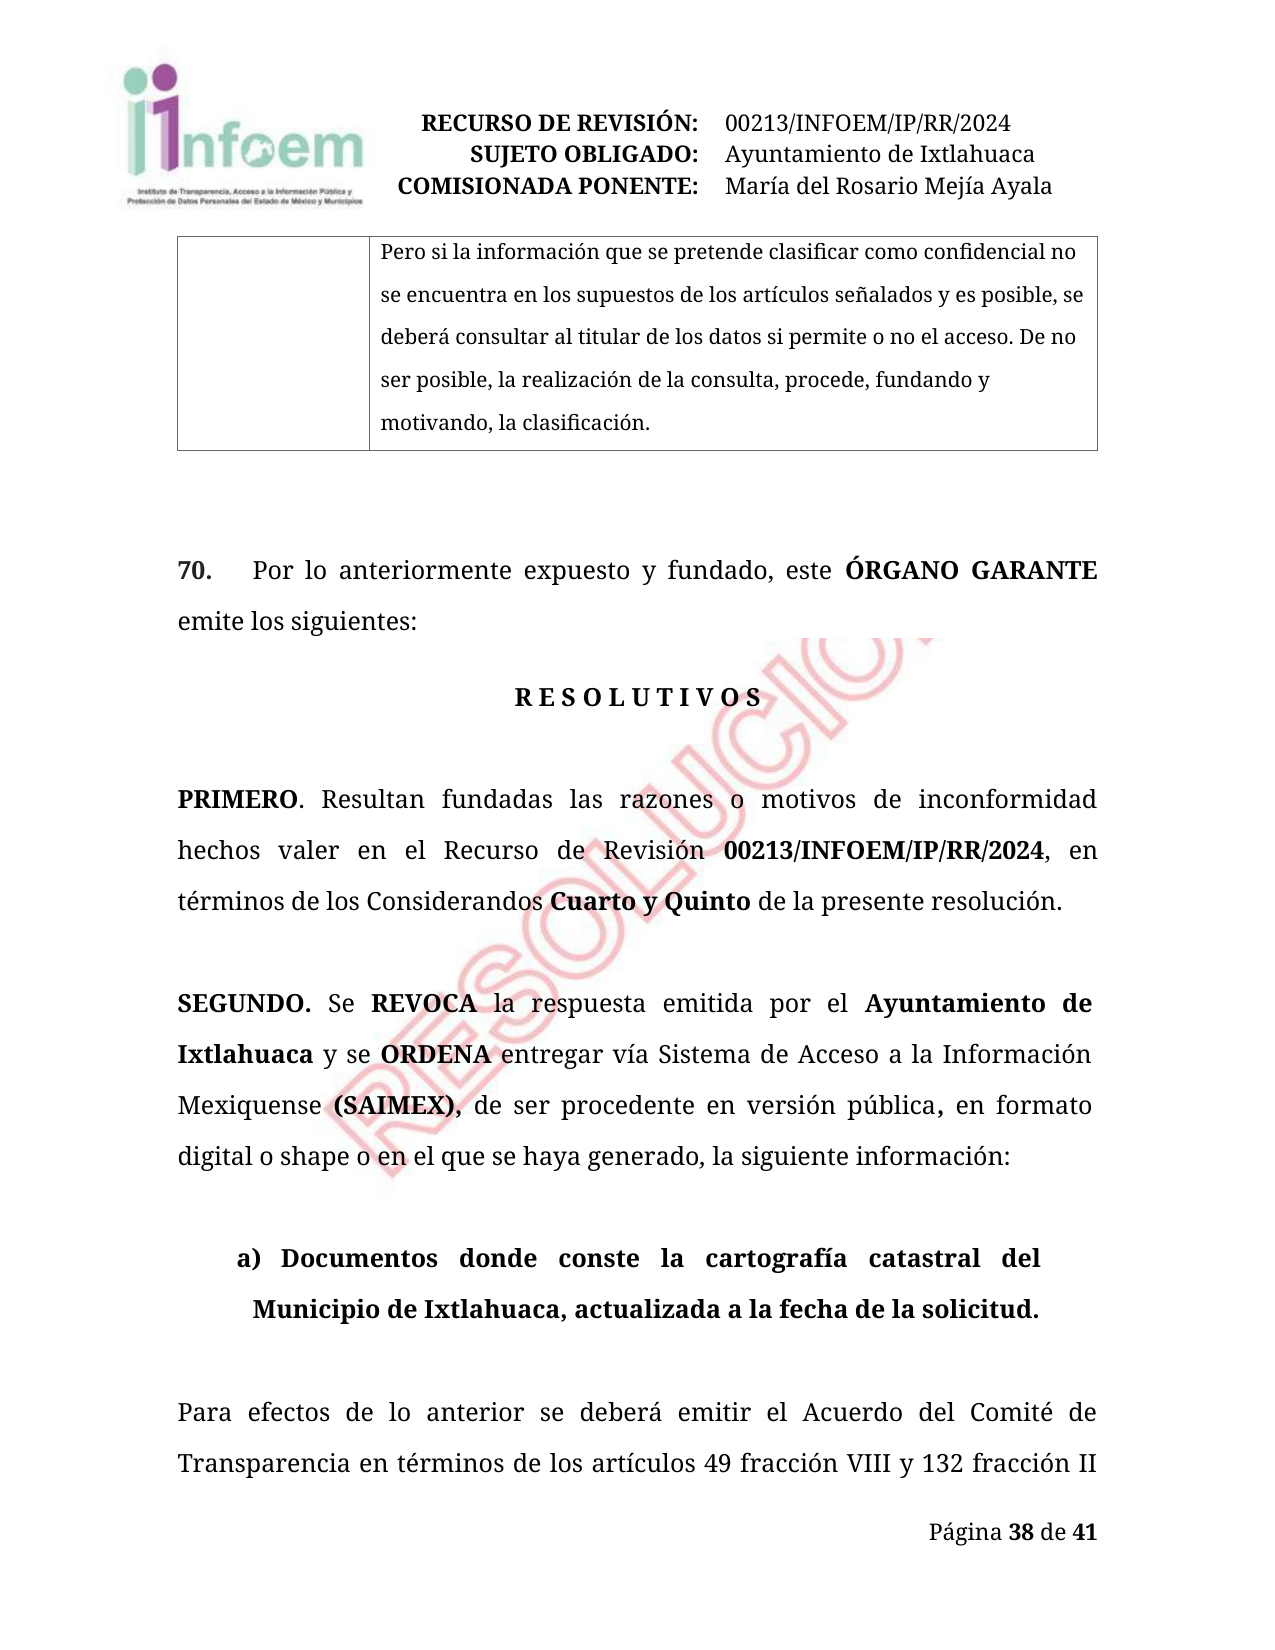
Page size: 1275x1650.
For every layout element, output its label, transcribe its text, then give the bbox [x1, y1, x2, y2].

list Por lo anteriormente expuesto y fundado, este ÓRGANO GARANTE emite los siguientes: [177, 552, 1098, 638]
text PRIMERO. Resultan fundadas las razones o motivos de inconformidad hechos valer en el Recurso de Revisión 00213/INFOEM/IP/RR/2024, en términos de los Considerandos Cuarto y Quinto de la presente resolución. [177, 782, 1098, 918]
text R E S O L U T I V O S [177, 679, 1098, 714]
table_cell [370, 237, 1097, 450]
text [177, 1394, 1098, 1479]
text SEGUNDO. Se REVOCA la respuesta emitida por el Ayuntamiento de Ixtlahuaca y se ORDENA entregar vía Sistema de Acceso a la Información Mexiquense (SAIMEX), de ser procedente en versión pública, en formato digital o shape o en el que se haya generado, la siguiente información: [177, 986, 1093, 1173]
picture [5, 5, 1268, 1649]
list Documentos donde conste la cartografía catastral del Municipio de Ixtlahuaca, actualizada a la fecha de la solicitud. [236, 1241, 1042, 1326]
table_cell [178, 237, 369, 450]
